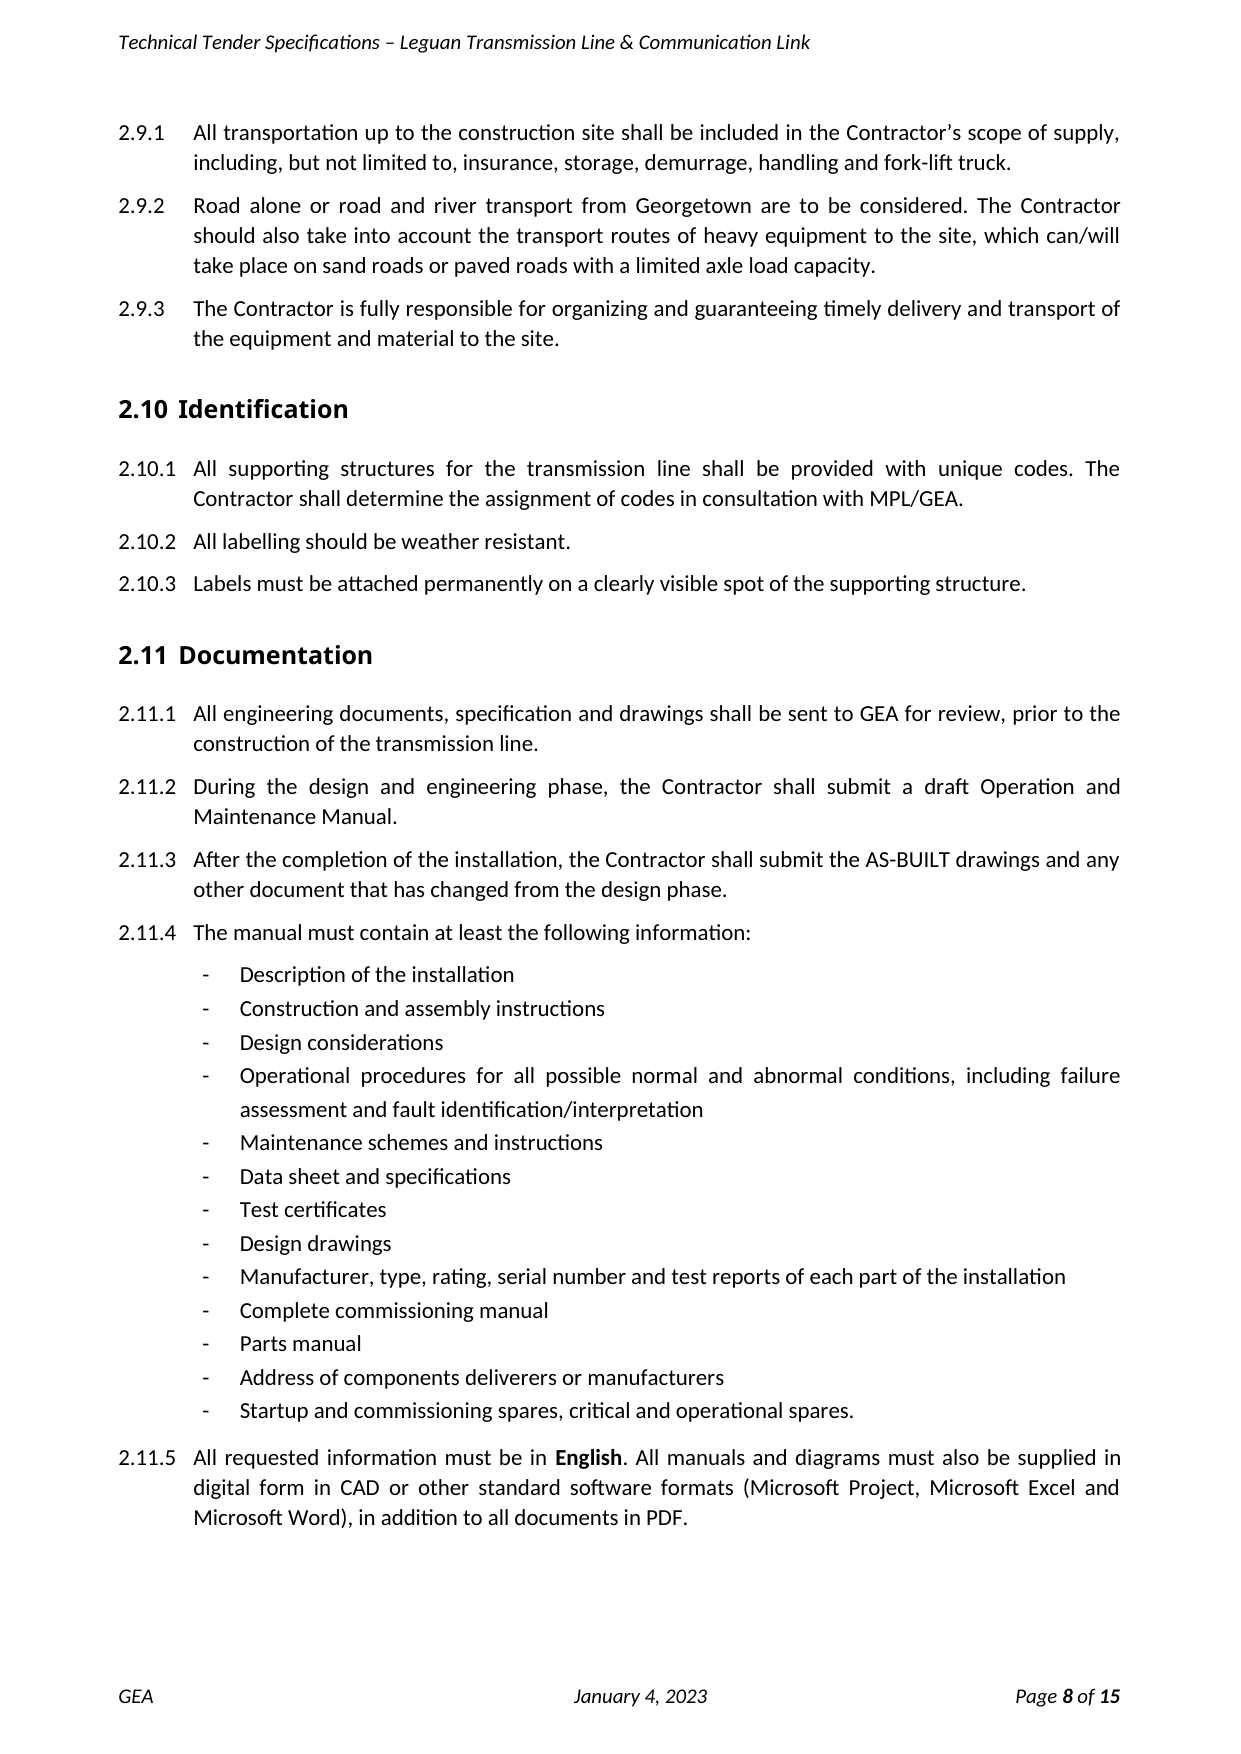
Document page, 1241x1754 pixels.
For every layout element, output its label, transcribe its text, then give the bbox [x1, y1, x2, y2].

subtitle All requested information must be in English. All manuals and diagrams must also be supplied in digital form in CAD or other standard software formats (Microsoft Project, Microsoft Excel and Microsoft Word), in addition to all documents in PDF. [118, 1443, 1122, 1531]
subtitle Design considerations [202, 1028, 1122, 1056]
subtitle Address of components deliverers or manufacturers [202, 1363, 1122, 1391]
subtitle The manual must contain at least the following information: [118, 918, 1122, 946]
subtitle Maintenance schemes and instructions [202, 1128, 1122, 1156]
subtitle Startup and commissioning spares, critical and operational spares. [202, 1397, 1122, 1424]
subtitle Design drawings [202, 1229, 1122, 1257]
subtitle Test certificates [202, 1195, 1122, 1223]
subtitle Description of the installation [202, 961, 1122, 988]
subtitle Identification [118, 392, 1122, 426]
subtitle Labels must be attached permanently on a clearly visible spot of the supporting structure. [118, 569, 1122, 598]
subtitle Construction and assembly instructions [202, 994, 1122, 1022]
subtitle After the completion of the installation, the Contractor shall submit the AS-BUILT drawings and any other document that has changed from the design phase. [118, 845, 1122, 903]
subtitle All engineering documents, specification and drawings shall be sent to GEA for review, prior to the construction of the transmission line. [118, 699, 1122, 757]
subtitle All labelling should be weather resistant. [118, 527, 1122, 555]
subtitle During the design and engineering phase, the Contractor shall submit a draft Operation and Maintenance Manual. [118, 772, 1122, 830]
subtitle Road alone or road and river transport from Georgetown are to be considered. The Contractor should also take into account the transport routes of heavy equipment to the site, which can/will take place on sand roads or paved roads with a limited axle load capacity. [118, 191, 1122, 279]
subtitle The Contractor is fully responsible for organizing and guaranteeing timely delivery and transport of the equipment and material to the site. [118, 294, 1122, 352]
subtitle Complete commissioning manual [202, 1296, 1122, 1324]
subtitle Operational procedures for all possible normal and abnormal conditions, including failure assessment and fault identification/interpretation [202, 1061, 1122, 1123]
subtitle Manufacturer, type, rating, serial number and test reports of each part of the installation [202, 1262, 1122, 1290]
subtitle Data sheet and specifications [202, 1162, 1122, 1190]
subtitle Parts manual [202, 1329, 1122, 1357]
subtitle All transportation up to the construction site shall be included in the Contractor’s scope of supply, including, but not limited to, insurance, storage, demurrage, handling and fork-lift truck. [118, 118, 1122, 176]
subtitle All supporting structures for the transmission line shall be provided with unique codes. The Contractor shall determine the assignment of codes in consultation with MPL/GEA. [118, 454, 1122, 512]
subtitle Documentation [118, 637, 1122, 671]
